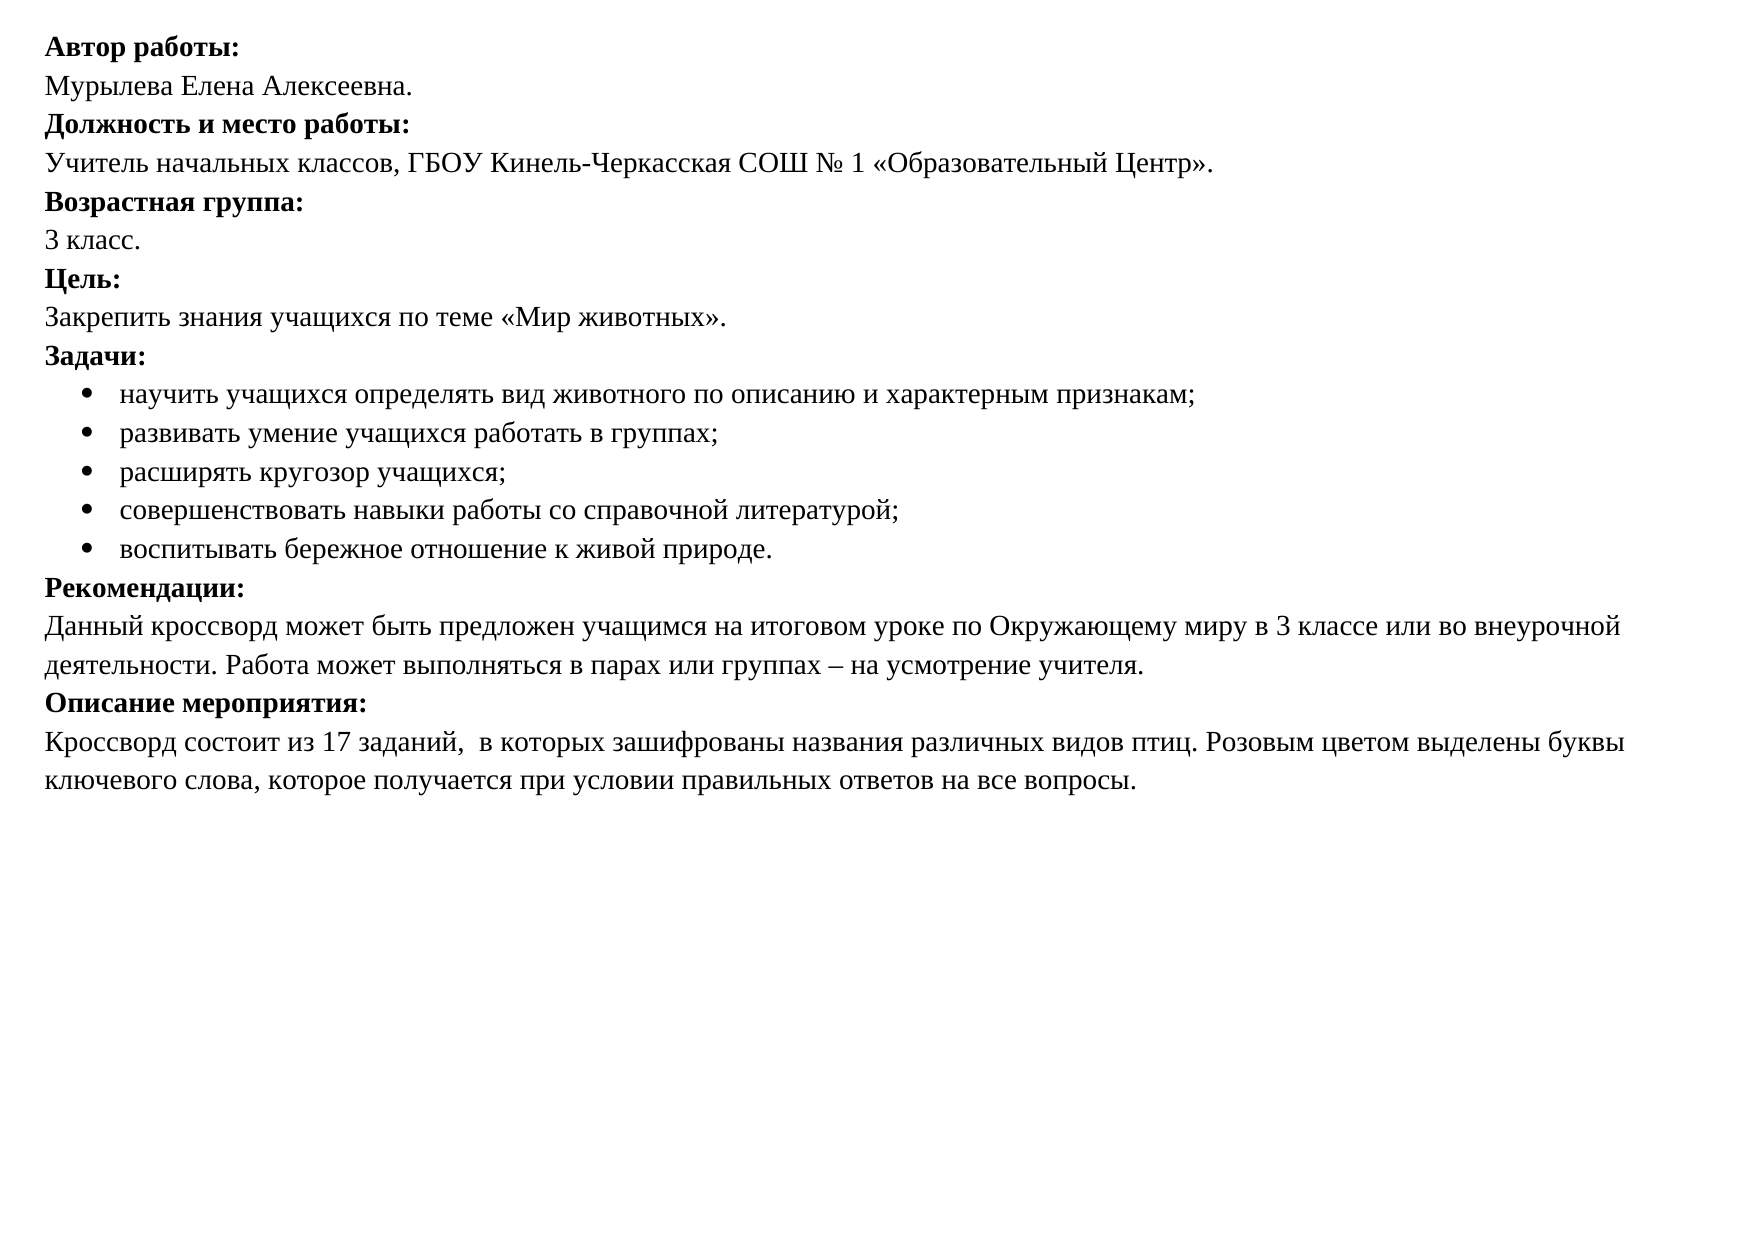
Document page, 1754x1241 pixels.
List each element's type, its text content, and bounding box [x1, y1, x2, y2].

text Учитель начальных классов, ГБОУ Кинель-Черкасская СОШ № 1 «Образовательный Центр». [44, 145, 1728, 179]
text Кроссворд состоит из 17 заданий, в которых зашифрованы названия различных видов птиц. Розовым цветом выделены буквы ключевого слова, которое получается при условии правильных ответов на все вопросы. [44, 724, 1728, 796]
text Возрастная группа: [44, 184, 1728, 217]
text Должность и место работы: [44, 107, 1728, 140]
list совершенствовать навыки работы со справочной литературой; [82, 492, 1728, 526]
text Рекомендации: [44, 570, 1728, 603]
text Описание мероприятия: [44, 685, 1728, 719]
text 3 класс. [44, 222, 1728, 256]
list расширять кругозор учащихся; [82, 454, 1728, 487]
text Данный кроссворд может быть предложен учащимся на итоговом уроке по Окружающему миру в 3 классе или во внеурочной деятельности. Работа может выполняться в парах или группах – на усмотрение учителя. [44, 608, 1728, 680]
text Цель: [44, 261, 1728, 294]
text Задачи: [44, 338, 1728, 371]
text Автор работы: [44, 29, 1728, 63]
list воспитывать бережное отношение к живой природе. [82, 531, 1728, 565]
list развивать умение учащихся работать в группах; [82, 415, 1728, 449]
text Закрепить знания учащихся по теме «Мир животных». [44, 299, 1728, 333]
list научить учащихся определять вид животного по описанию и характерным признакам; [82, 376, 1728, 410]
text Мурылева Елена Алексеевна. [44, 68, 1728, 102]
